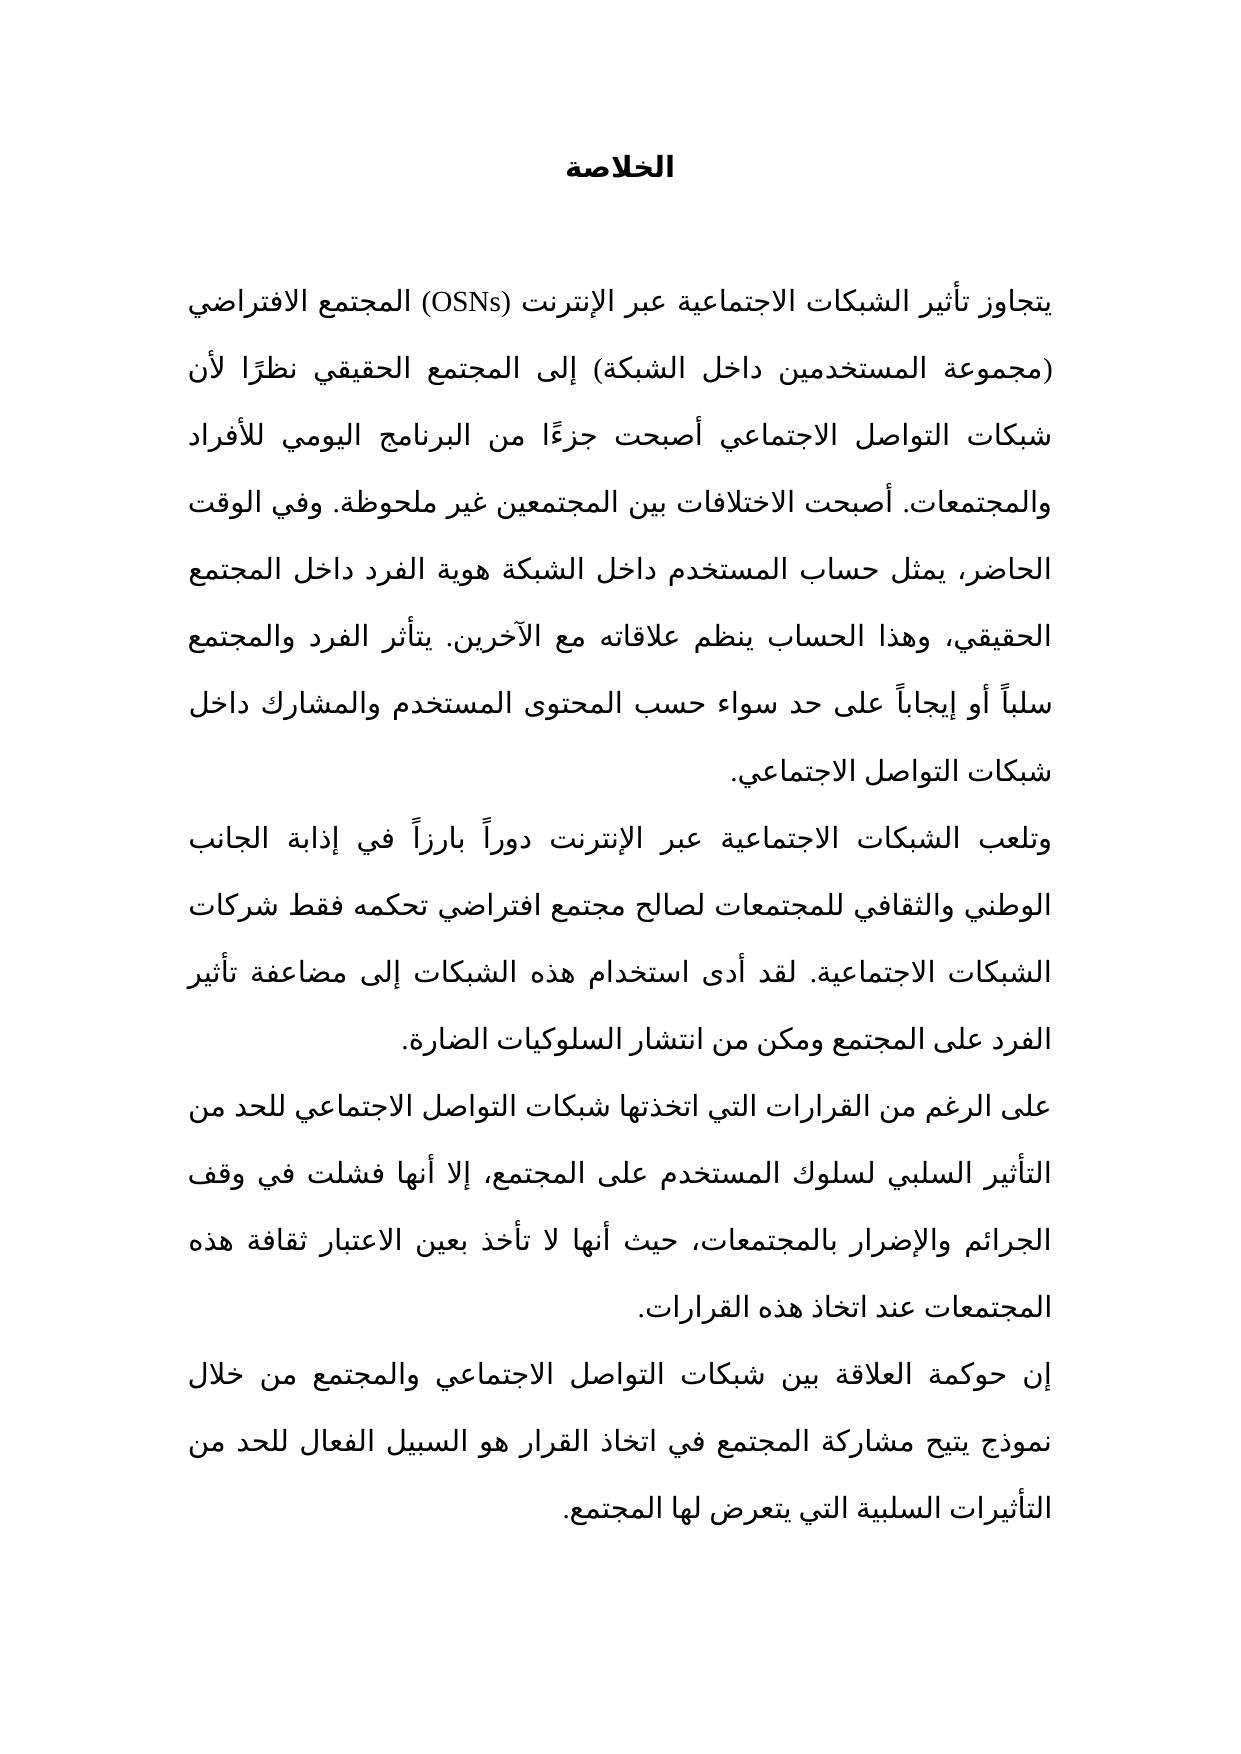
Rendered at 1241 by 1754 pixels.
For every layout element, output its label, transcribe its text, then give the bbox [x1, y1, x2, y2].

text إن حوكمة العلاقة بين شبكات التواصل الاجتماعي والمجتمع من خلال نموذج يتيح مشاركة المجتمع في اتخاذ القرار هو السبيل الفعال للحد من التأثيرات السلبية التي يتعرض لها المجتمع. [187, 1357, 1053, 1525]
text وتلعب الشبكات الاجتماعية عبر الإنترنت دوراً بارزاً في إذابة الجانب الوطني والثقافي للمجتمعات لصالح مجتمع افتراضي تحكمه فقط شركات الشبكات الاجتماعية. لقد أدى استخدام هذه الشبكات إلى مضاعفة تأثير الفرد على المجتمع ومكن من انتشار السلوكيات الضارة. [187, 821, 1053, 1056]
text يتجاوز تأثير الشبكات الاجتماعية عبر الإنترنت (OSNs) المجتمع الافتراضي (مجموعة المستخدمين داخل الشبكة) إلى المجتمع الحقيقي نظرًا لأن شبكات التواصل الاجتماعي أصبحت جزءًا من البرنامج اليومي للأفراد والمجتمعات. أصبحت الاختلافات بين المجتمعين غير ملحوظة. وفي الوقت الحاضر، يمثل حساب المستخدم داخل الشبكة هوية الفرد داخل المجتمع الحقيقي، وهذا الحساب ينظم علاقاته مع الآخرين. يتأثر الفرد والمجتمع سلباً أو إيجاباً على حد سواء حسب المحتوى المستخدم والمشارك داخل شبكات التواصل الاجتماعي. [187, 284, 1053, 787]
text الخلاصة [187, 150, 1053, 183]
text على الرغم من القرارات التي اتخذتها شبكات التواصل الاجتماعي للحد من التأثير السلبي لسلوك المستخدم على المجتمع، إلا أنها فشلت في وقف الجرائم والإضرار بالمجتمعات، حيث أنها لا تأخذ بعين الاعتبار ثقافة هذه المجتمعات عند اتخاذ هذه القرارات. [187, 1089, 1053, 1324]
